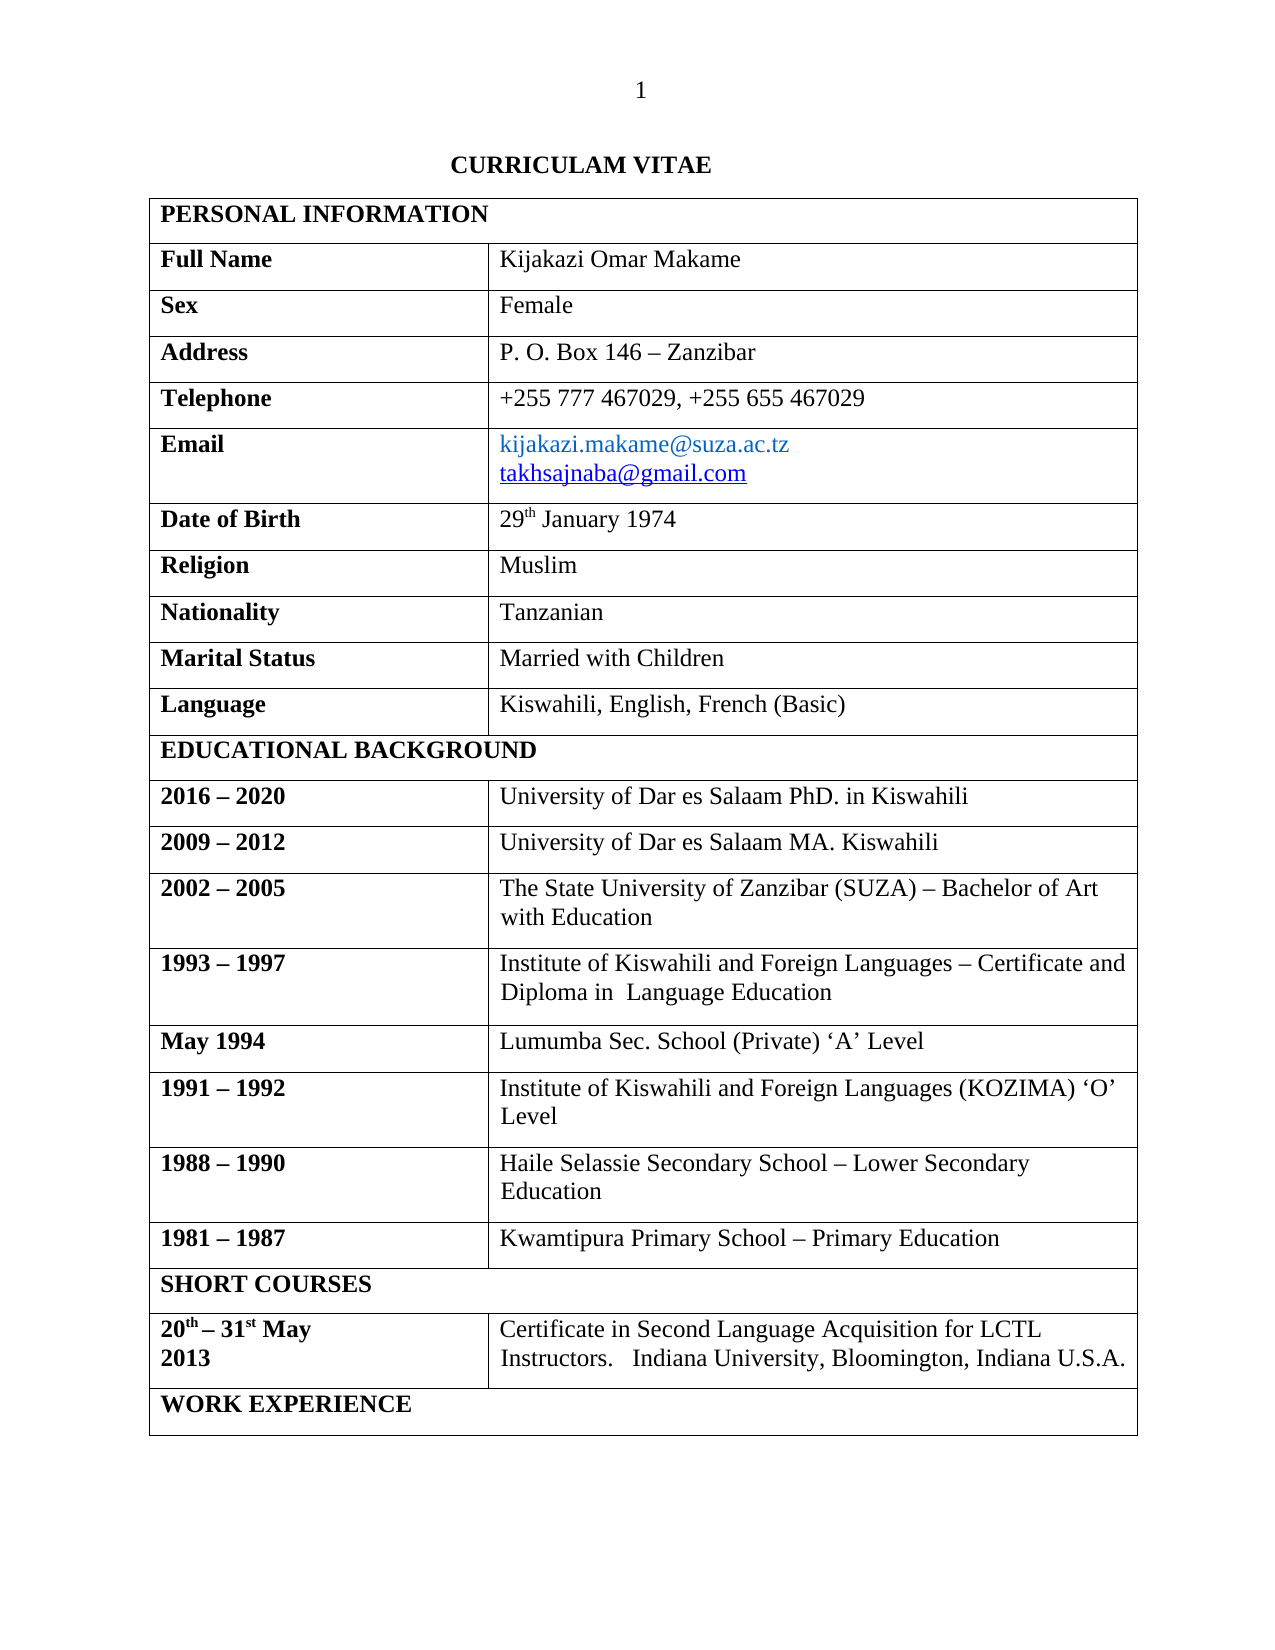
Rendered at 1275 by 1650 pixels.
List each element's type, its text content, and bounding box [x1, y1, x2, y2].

table_cell +255 777 467029, +255 655 467029 [489, 383, 1137, 428]
table_cell Tanzanian [489, 597, 1137, 642]
table_cell P. O. Box 146 – Zanzibar [489, 337, 1137, 382]
table_cell Religion [150, 551, 488, 596]
table_cell Nationality [150, 597, 488, 642]
table_cell 29th January 1974 [489, 504, 1137, 549]
table_cell Lumumba Sec. School (Private) ‘A’ Level [489, 1026, 1137, 1072]
table_cell Marital Status [150, 643, 488, 688]
table_cell Telephone [150, 383, 488, 428]
table_cell Language [150, 689, 488, 734]
table_cell 2002 – 2005 [150, 874, 488, 947]
table_cell Institute of Kiswahili and Foreign Languages (KOZIMA) ‘O’ Level [489, 1073, 1137, 1147]
table_cell Email [150, 429, 488, 503]
table_cell Full Name [150, 244, 488, 289]
table_cell 1993 – 1997 [150, 949, 488, 1025]
table_cell University of Dar es Salaam PhD. in Kiswahili [489, 781, 1137, 826]
table_cell Kwamtipura Primary School – Primary Education [489, 1223, 1137, 1268]
table_cell 20th – 31st May 2013 [150, 1314, 488, 1388]
table_cell May 1994 [150, 1026, 488, 1072]
table_cell 1988 – 1990 [150, 1148, 488, 1222]
table_cell SHORT COURSES [150, 1269, 1137, 1313]
table_cell Kiswahili, English, French (Basic) [489, 689, 1137, 734]
table_cell 2009 – 2012 [150, 827, 488, 872]
table_cell Sex [150, 291, 488, 336]
table_cell Female [489, 291, 1137, 336]
table_cell Kijakazi Omar Makame [489, 244, 1137, 289]
text CURRICULAM VITAE [148, 151, 1013, 179]
table_cell kijakazi.makame@suza.ac.tz takhsajnaba@gmail.com [489, 429, 1137, 503]
table_cell Institute of Kiswahili and Foreign Languages – Certificate and Diploma in Language Education [489, 949, 1137, 1025]
table_cell Haile Selassie Secondary School – Lower Secondary Education [489, 1148, 1137, 1222]
table_header PERSONAL INFORMATION [150, 199, 1137, 243]
table_cell EDUCATIONAL BACKGROUND [150, 736, 1137, 780]
table_cell Muslim [489, 551, 1137, 596]
table_cell Married with Children [489, 643, 1137, 688]
table_cell The State University of Zanzibar (SUZA) – Bachelor of Art with Education [489, 874, 1137, 947]
table_cell 1991 – 1992 [150, 1073, 488, 1147]
table_cell Certificate in Second Language Acquisition for LCTL Instructors. Indiana University, Bloomington, Indiana U.S.A. [489, 1314, 1137, 1388]
table_cell 1981 – 1987 [150, 1223, 488, 1268]
table_cell Address [150, 337, 488, 382]
table_cell Date of Birth [150, 504, 488, 549]
table_cell WORK EXPERIENCE [150, 1389, 1137, 1434]
table_cell University of Dar es Salaam MA. Kiswahili [489, 827, 1137, 872]
table_cell 2016 – 2020 [150, 781, 488, 826]
